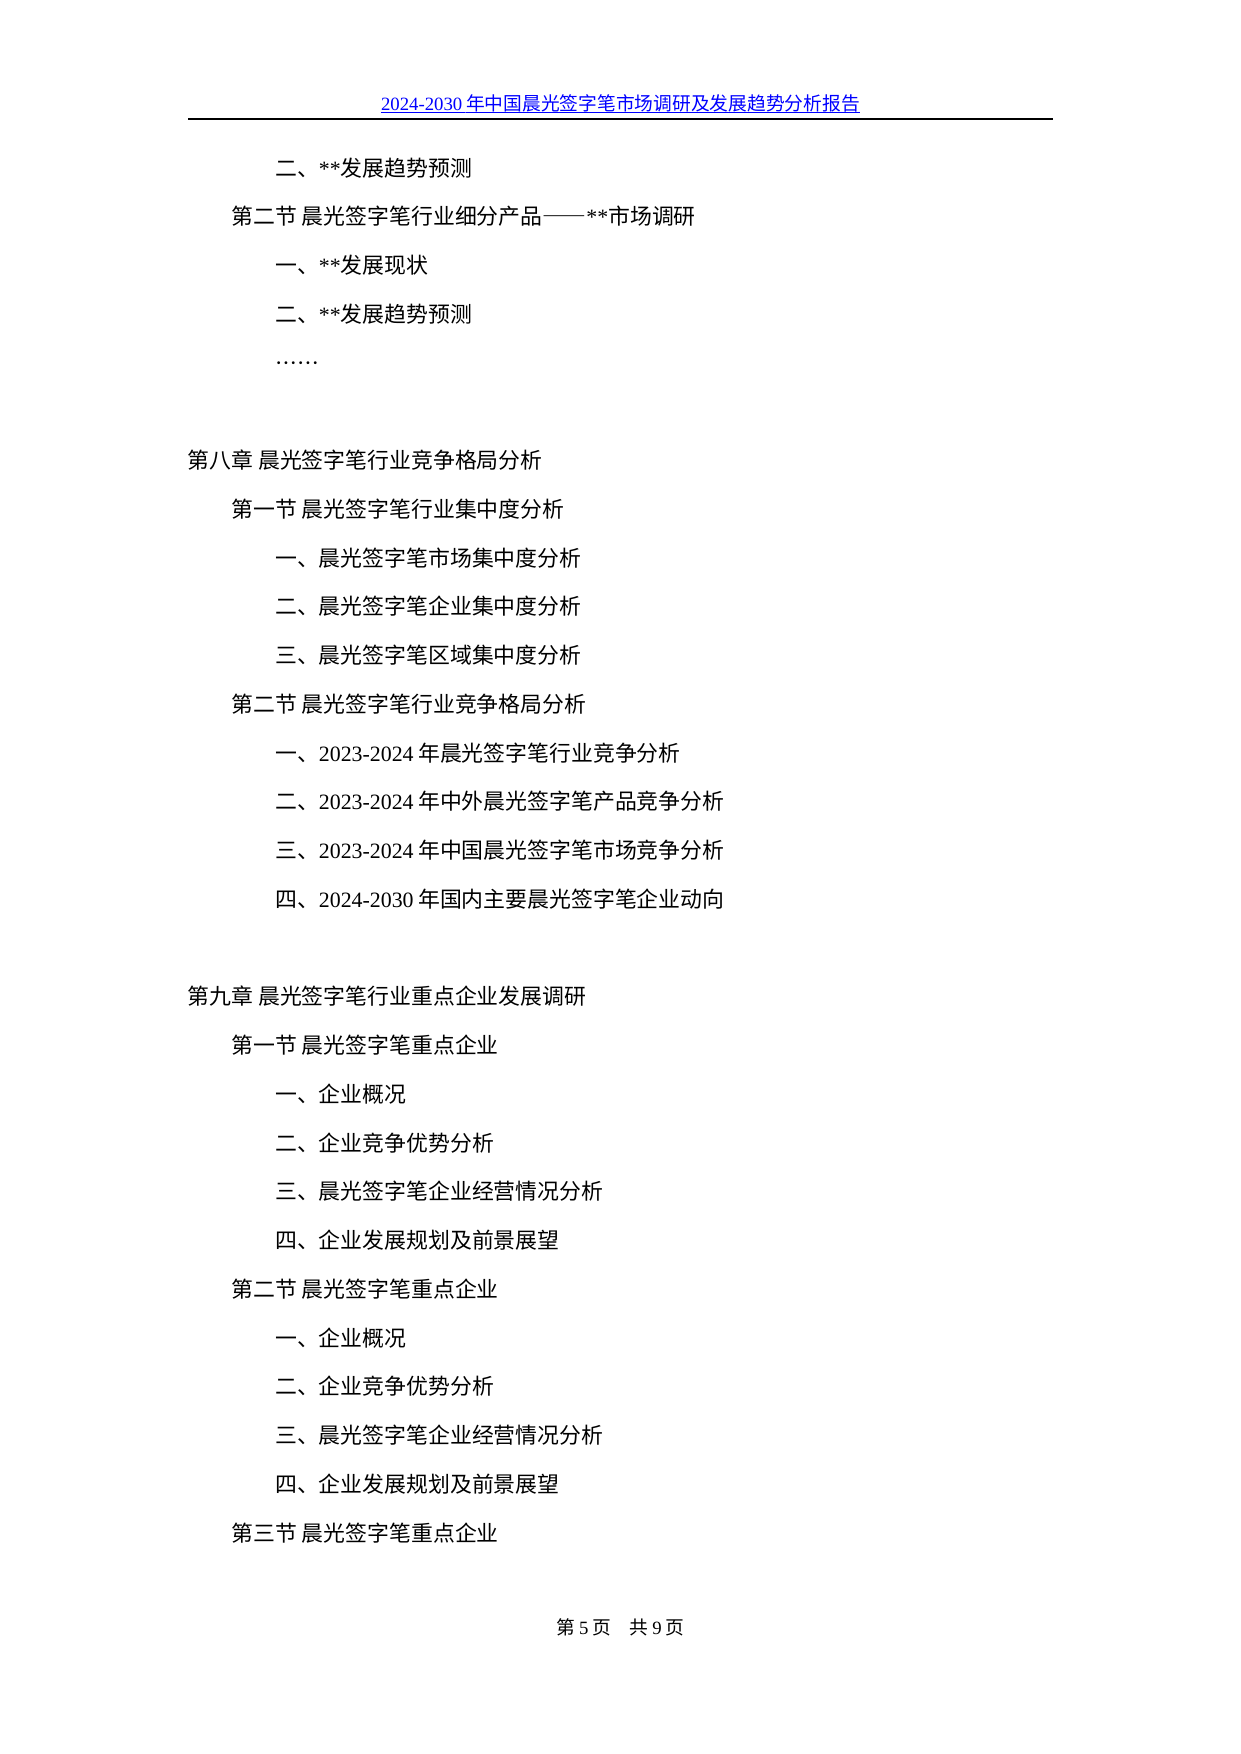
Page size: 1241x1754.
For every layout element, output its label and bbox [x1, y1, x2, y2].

text [187, 150, 1053, 1548]
